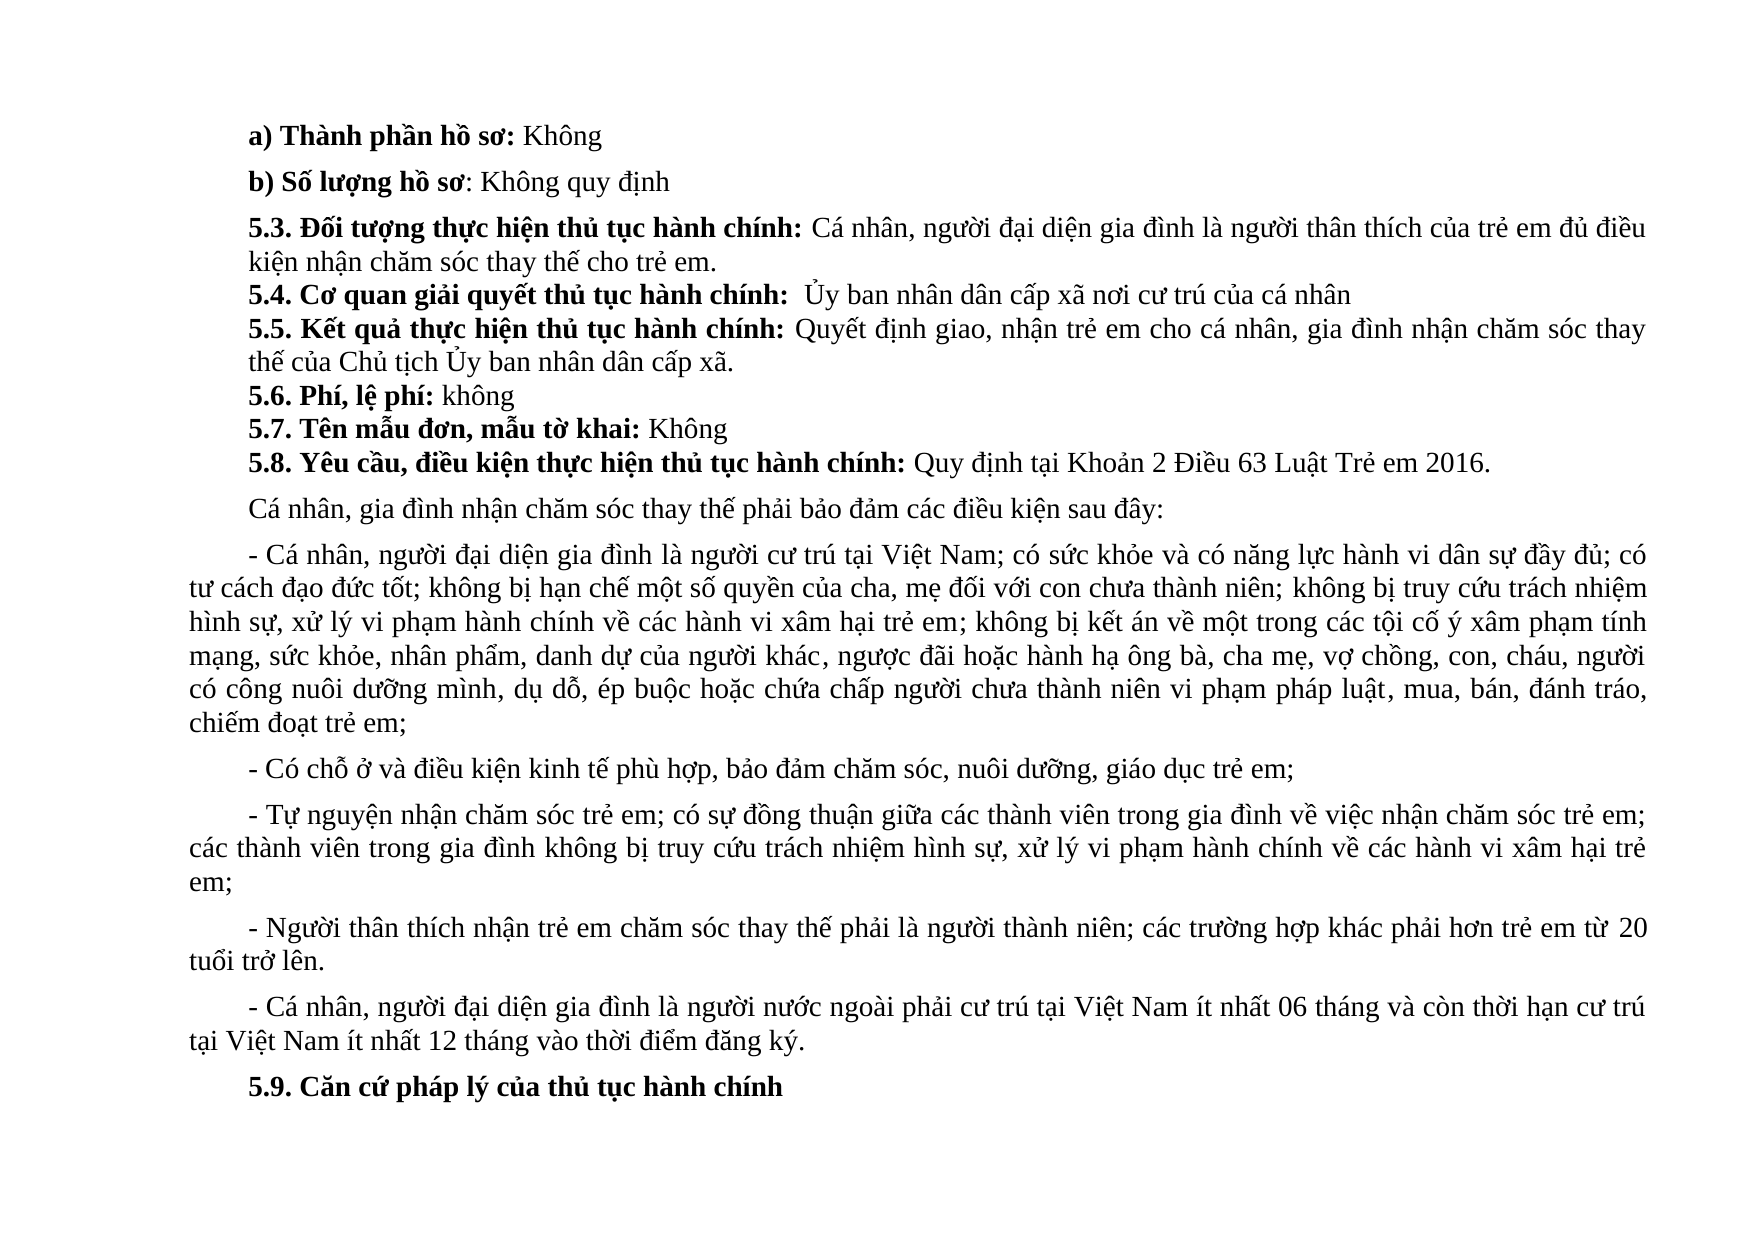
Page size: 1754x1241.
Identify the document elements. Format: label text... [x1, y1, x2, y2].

list 5.9. Căn cứ pháp lý của thủ tục hành chính [248, 1069, 1648, 1103]
list 5.4. Cơ quan giải quyết thủ tục hành chính: Ủy ban nhân dân cấp xã nơi cư trú của cá nhân [248, 277, 1648, 311]
list 5.3. Đối tượng thực hiện thủ tục hành chính: Cá nhân, người đại diện gia đình là người thân thích của trẻ em đủ điều kiện nhận chăm sóc thay thế cho trẻ em. [248, 210, 1648, 277]
list 5.6. Phí, lệ phí: không [248, 378, 1648, 411]
text - Có chỗ ở và điều kiện kinh tế phù hợp, bảo đảm chăm sóc, nuôi dưỡng, giáo dục trẻ em; [189, 751, 1648, 784]
list 5.7. Tên mẫu đơn, mẫu tờ khai: Không [248, 411, 1648, 445]
text - Người thân thích nhận trẻ em chăm sóc thay thế phải là người thành niên; các trường hợp khác phải hơn trẻ em từ 20 tuổi trở lên. [189, 910, 1648, 977]
text - Cá nhân, người đại diện gia đình là người cư trú tại Việt Nam; có sức khỏe và có năng lực hành vi dân sự đầy đủ; có tư cách đạo đức tốt; không bị hạn chế một số quyền của cha, mẹ đối với con chưa thành niên; không bị truy cứu trách nhiệm hình sự, xử lý vi phạm hành chính về các hành vi xâm hại trẻ em; không bị kết án về một trong các tội cố ý xâm phạm tính mạng, sức khỏe, nhân phẩm, danh dự của người khác, ngược đãi hoặc hành hạ ông bà, cha mẹ, vợ chồng, con, cháu, người có công nuôi dưỡng mình, dụ dỗ, ép buộc hoặc chứa chấp người chưa thành niên vi phạm pháp luật, mua, bán, đánh tráo, chiếm đoạt trẻ em; [189, 537, 1648, 738]
text - Cá nhân, người đại diện gia đình là người nước ngoài phải cư trú tại Việt Nam ít nhất 06 tháng và còn thời hạn cư trú tại Việt Nam ít nhất 12 tháng vào thời điểm đăng ký. [189, 989, 1648, 1057]
text b) Số lượng hồ sơ: Không quy định [189, 164, 1648, 198]
list 5.8. Yêu cầu, điều kiện thực hiện thủ tục hành chính: Quy định tại Khoản 2 Điều 63 Luật Trẻ em 2016. [248, 445, 1648, 478]
text - Tự nguyện nhận chăm sóc trẻ em; có sự đồng thuận giữa các thành viên trong gia đình về việc nhận chăm sóc trẻ em; các thành viên trong gia đình không bị truy cứu trách nhiệm hình sự, xử lý vi phạm hành chính về các hành vi xâm hại trẻ em; [189, 797, 1648, 897]
text a) Thành phần hồ sơ: Không [189, 118, 1648, 152]
text Cá nhân, gia đình nhận chăm sóc thay thế phải bảo đảm các điều kiện sau đây: [189, 491, 1648, 524]
list 5.5. Kết quả thực hiện thủ tục hành chính: Quyết định giao, nhận trẻ em cho cá nhân, gia đình nhận chăm sóc thay thế của Chủ tịch Ủy ban nhân dân cấp xã. [248, 311, 1648, 378]
